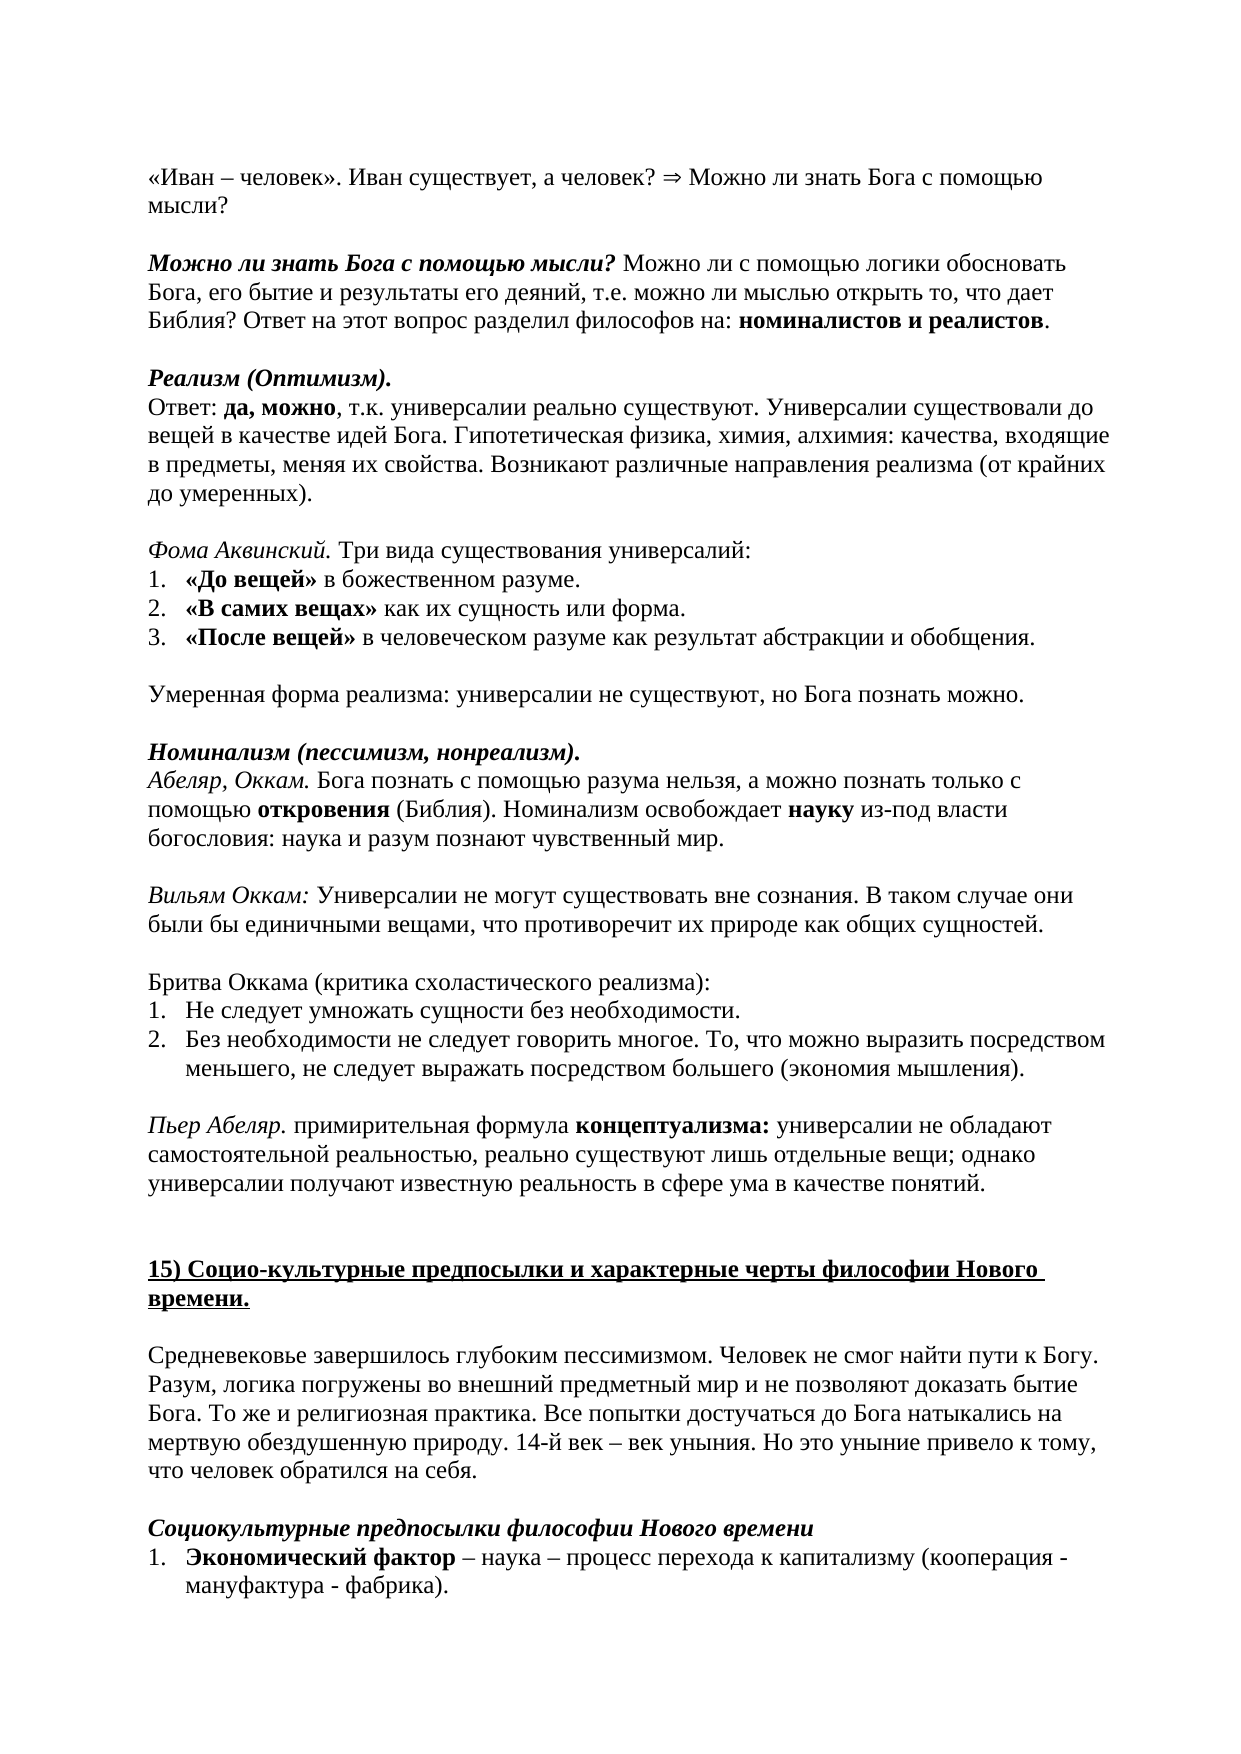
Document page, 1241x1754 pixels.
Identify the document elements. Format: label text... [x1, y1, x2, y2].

text Средневековье завершилось глубоким пессимизмом. Человек не смог найти пути к Богу. Разум, логика погружены во внешний предметный мир и не позволяют доказать бытие Бога. То же и религиозная практика. Все попытки достучаться до Бога натыкались на мертвую обездушенную природу. 14-й век – век уныния. Но это уныние привело к тому, что человек обратился на себя. [148, 1340, 1122, 1484]
text Пьер Абеляр. примирительная формула концептуализма: универсалии не обладают самостоятельной реальностью, реально существуют лишь отдельные вещи; однако универсалии получают известную реальность в сфере ума в качестве понятий. [148, 1110, 1122, 1197]
list Экономический фактор – наука – процесс перехода к капитализму (кооперация - мануфактура - фабрика). [148, 1542, 1122, 1599]
list Без необходимости не следует говорить многое. То, что можно выразить посредством меньшего, не следует выражать посредством большего (экономия мышления). [148, 1024, 1122, 1082]
text Вильям Оккам: Универсалии не могут существовать вне сознания. В таком случае они были бы единичными вещами, что противоречит их природе как общих сущностей. [148, 880, 1122, 938]
text Абеляр, Оккам. Бога познать с помощью разума нельзя, а можно познать только с помощью откровения (Библия). Номинализм освобождает науку из-под власти богословия: наука и разум познают чувственный мир. [148, 765, 1122, 852]
text Бритва Оккама (критика схоластического реализма): [148, 967, 1122, 995]
list «После вещей» в человеческом разуме как результат абстракции и обобщения. [148, 622, 1122, 650]
list «До вещей» в божественном разуме. [148, 564, 1122, 593]
text «Иван – человек». Иван существует, а человек? Можно ли знать Бога с помощью мысли? [148, 162, 1122, 219]
subtitle Социокультурные предпосылки философии Нового времени [148, 1513, 1122, 1542]
text Номинализм (пессимизм, нонреализм). [148, 737, 1122, 765]
text Можно ли знать Бога с помощью мысли? Можно ли с помощью логики обосновать Бога, его бытие и результаты его деяний, т.е. можно ли мыслью открыть то, что дает Библия? Ответ на этот вопрос разделил философов на: номиналистов и реалистов. [148, 248, 1122, 334]
text Ответ: да, можно, т.к. универсалии реально существуют. Универсалии существовали до вещей в качестве идей Бога. Гипотетическая физика, химия, алхимия: качества, входящие в предметы, меняя их свойства. Возникают различные направления реализма (от крайних до умеренных). [148, 392, 1122, 507]
text Умеренная форма реализма: универсалии не существуют, но Бога познать можно. [148, 679, 1122, 708]
list Не следует умножать сущности без необходимости. [148, 995, 1122, 1024]
text Фома Аквинский. Три вида существования универсалий: [148, 535, 1122, 564]
list «В самих вещах» как их сущность или форма. [148, 593, 1122, 622]
text 15) Социо-культурные предпосылки и характерные черты философии Нового времени. [148, 1254, 1122, 1312]
text Реализм (Оптимизм). [148, 363, 1122, 392]
